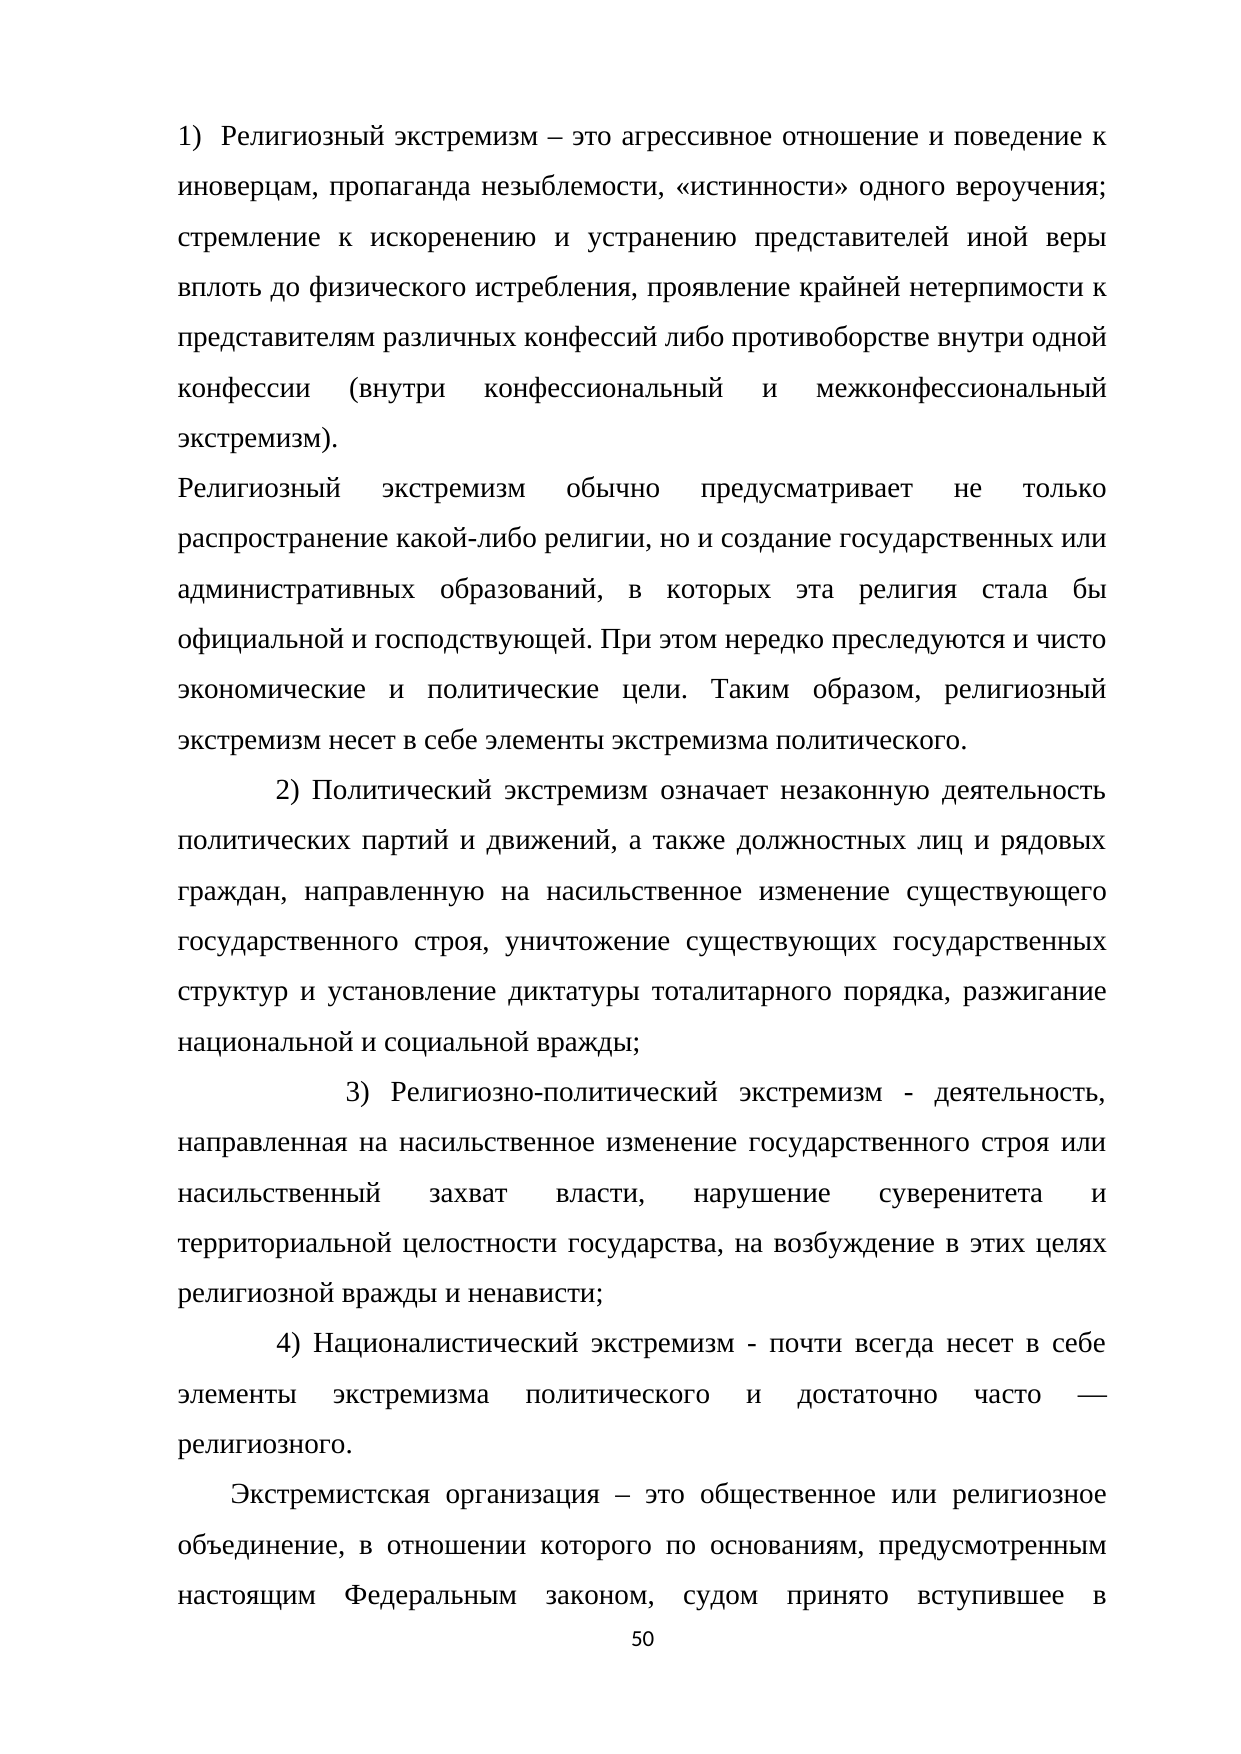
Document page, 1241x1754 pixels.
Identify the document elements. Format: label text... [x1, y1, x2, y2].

text Религиозный экстремизм обычно предусматривает не только распространение какой-либо религии, но и создание государственных или административных образований, в которых эта религия стала бы официальной и господствующей. При этом нередко преследуются и чисто экономические и политические цели. Таким образом, религиозный экстремизм несет в себе элементы экстремизма политического. [177, 470, 1107, 755]
text 1) Религиозный экстремизм – это агрессивное отношение и поведение к иноверцам, пропаганда незыблемости, «истинности» одного вероучения; стремление к искоренению и устранению представителей иной веры вплоть до физического истребления, проявление крайней нетерпимости к представителям различных конфессий либо противоборстве внутри одной конфессии (внутри конфессиональный и межконфессиональный экстремизм). [177, 118, 1107, 453]
text 4) Националистический экстремизм - почти всегда несет в себе элементы экстремизма политического и достаточно часто — религиозного. [177, 1326, 1107, 1460]
text 2) Политический экстремизм означает незаконную деятельность политических партий и движений, а также должностных лиц и рядовых граждан, направленную на насильственное изменение существующего государственного строя, уничтожение существующих государственных структур и установление диктатуры тоталитарного порядка, разжигание национальной и социальной вражды; [177, 772, 1107, 1057]
text 3) Религиозно-политический экстремизм - деятельность, направленная на насильственное изменение государственного строя или насильственный захват власти, нарушение суверенитета и территориальной целостности государства, на возбуждение в этих целях религиозной вражды и ненависти; [177, 1074, 1107, 1309]
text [177, 1477, 1107, 1611]
